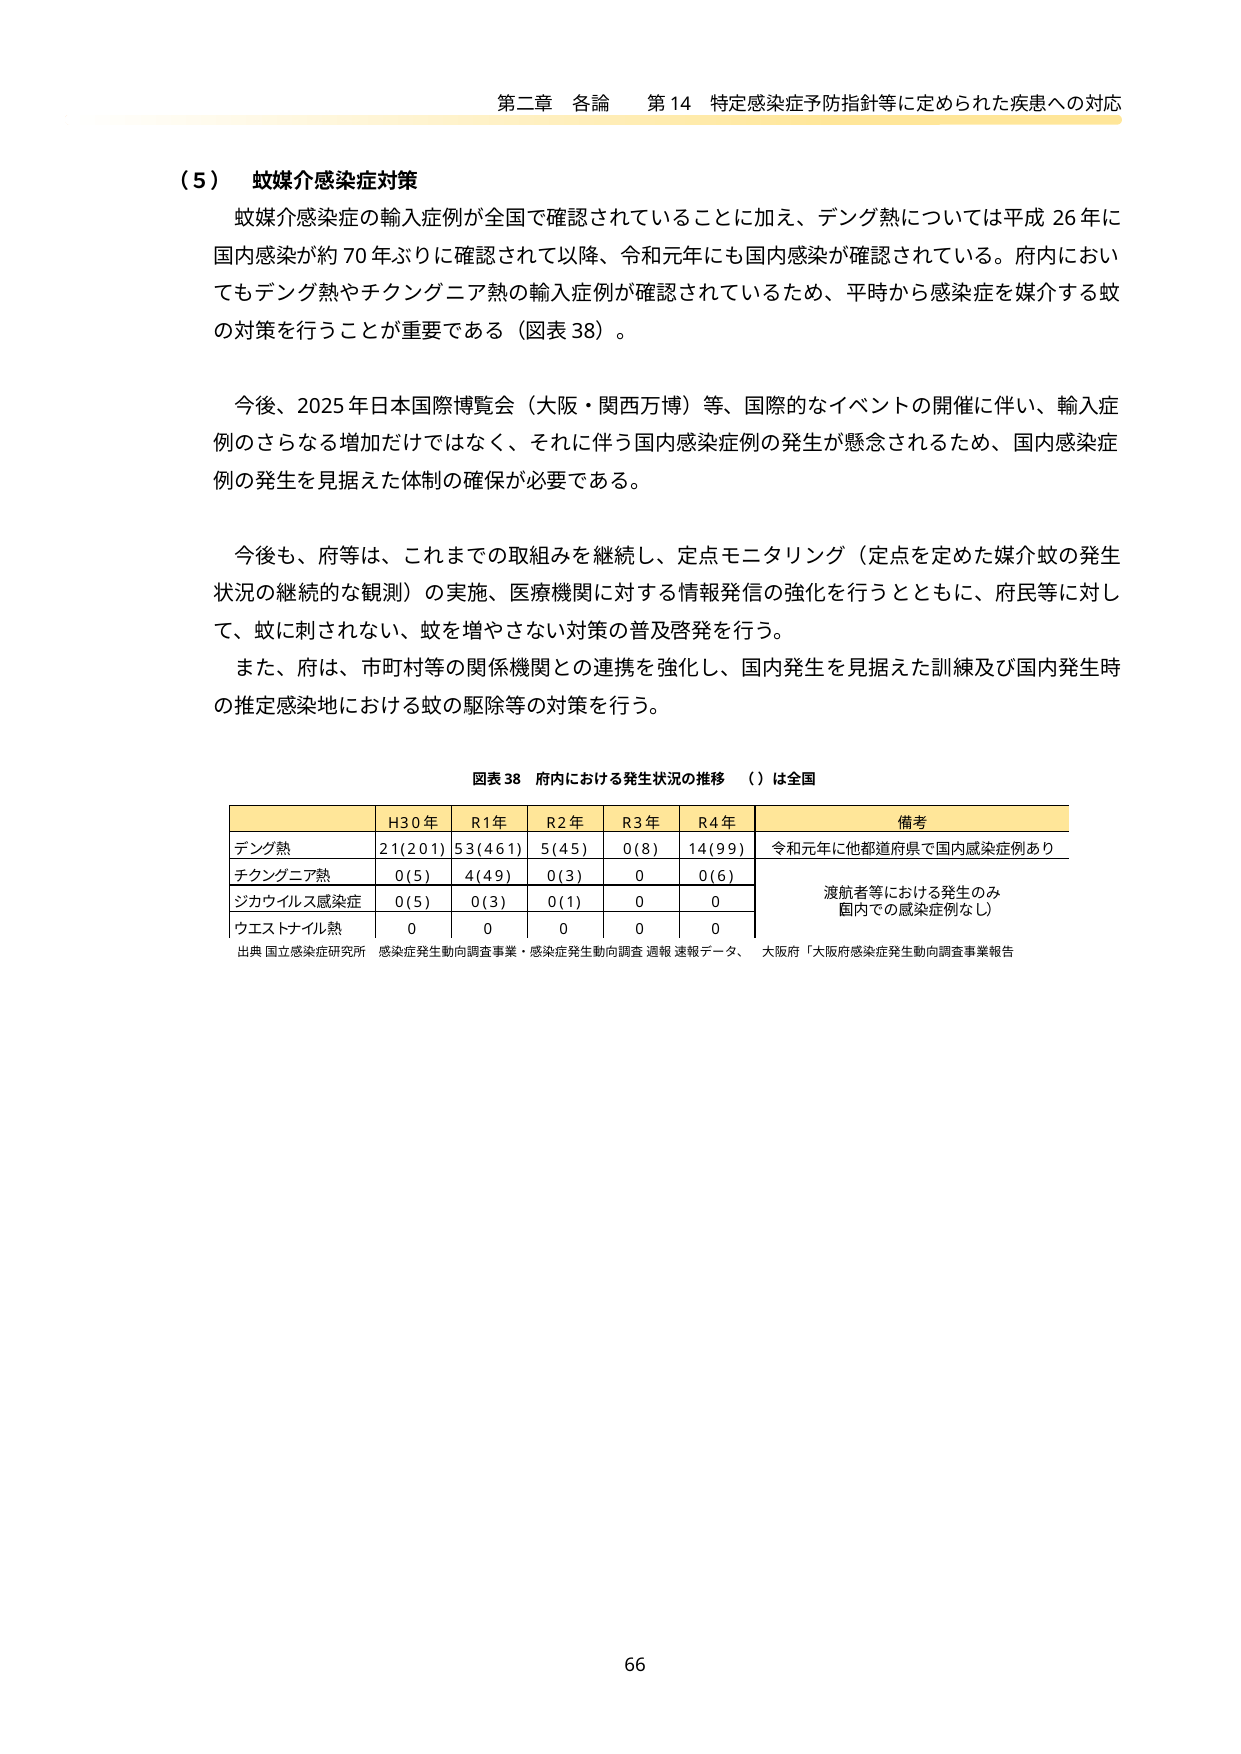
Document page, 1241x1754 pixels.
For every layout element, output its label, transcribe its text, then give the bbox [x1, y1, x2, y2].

text 今後も、府等は、これまでの取組みを継続し、定点モニタリング（定点を定めた媒介蚊の発生状況の継続的な観測）の実施、医療機関に対する情報発信の強化を行うとともに、府民等に対して、蚊に刺されない、蚊を増やさない対策の普及啓発を行う。 [213, 536, 1122, 648]
text 蚊媒介感染症の輸入症例が全国で確認されていることに加え、デング熱については平成26年に国内感染が約70年ぶりに確認されて以降、令和元年にも国内感染が確認されている。府内においてもデング熱やチクングニア熱の輸入症例が確認されているため、平時から感染症を媒介する蚊の対策を行うことが重要である（図表38）。 [213, 198, 1122, 348]
text また、府は、市町村等の関係機関との連携を強化し、国内発生を見据えた訓練及び国内発生時の推定感染地における蚊の駆除等の対策を行う。 [213, 648, 1122, 723]
text （５） 蚊媒介感染症対策 [148, 161, 1122, 198]
text 今後、2025年日本国際博覧会（大阪・関西万博）等、国際的なイベントの開催に伴い、輸入症例のさらなる増加だけではなく、それに伴う国内感染症例の発生が懸念されるため、国内感染症例の発生を見据えた体制の確保が必要である。 [213, 386, 1122, 498]
